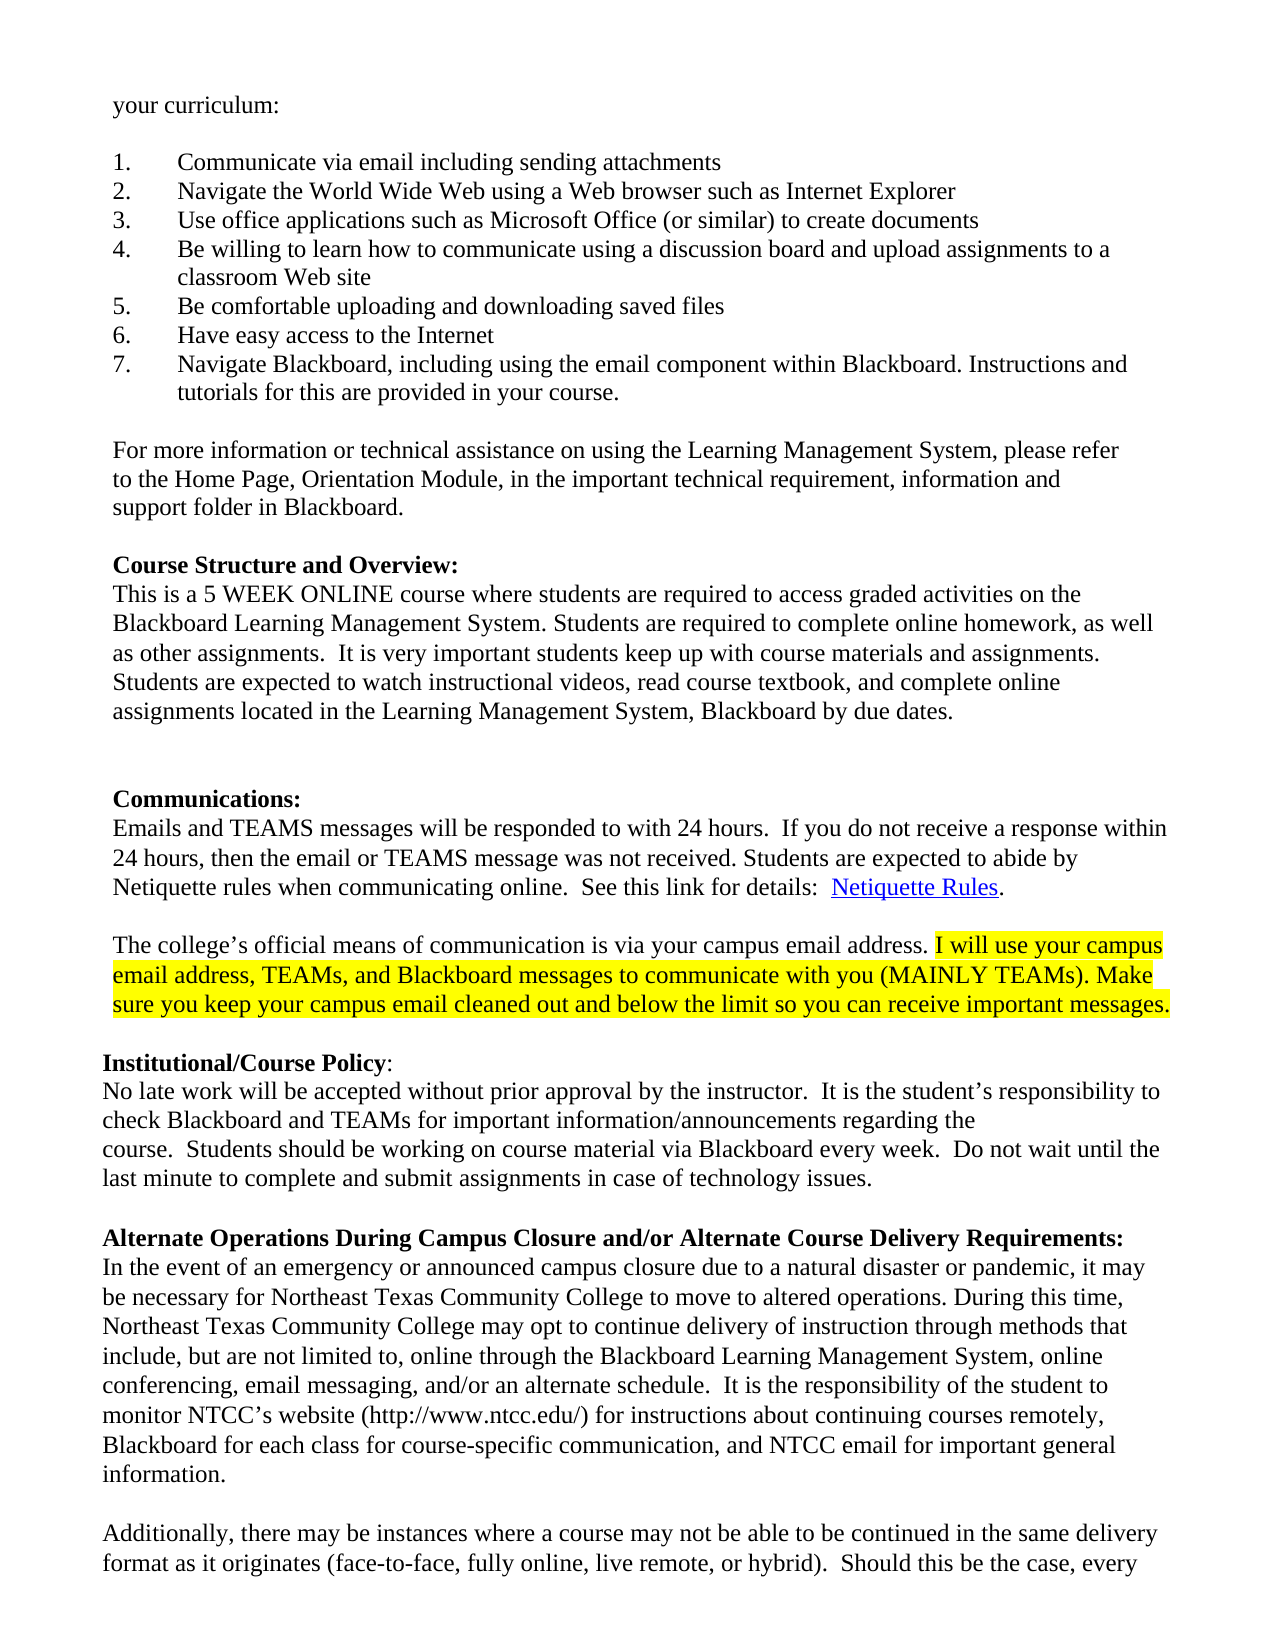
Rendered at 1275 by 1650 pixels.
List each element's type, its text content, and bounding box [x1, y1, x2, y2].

subtitle Course Structure and Overview: This is a 5 WEEK ONLINE course where students are required to access graded activities on the Blackboard Learning Management System. Students are required to complete online homework, as well as other assignments. It is very important students keep up with course materials and assignments. Students are expected to watch instructional videos, read course textbook, and complete online assignments located in the Learning Management System, Blackboard by due dates. [112, 550, 1173, 726]
text Institutional/Course Policy: No late work will be accepted without prior approval by the instructor. It is the student’s responsibility to check Blackboard and TEAMs for important information/announcements regarding the [102, 1048, 1173, 1134]
text course. Students should be working on course material via Blackboard every week. Do not wait until the [87, 1134, 1173, 1163]
subtitle Emails and TEAMS messages will be responded to with 24 hours. If you do not receive a response within 24 hours, then the email or TEAMS message was not received. Students are expected to abide by Netiquette rules when communicating online. See this link for details: Netiquette Rules. [112, 813, 1173, 901]
text 7. Navigate Blackboard, including using the email component within Blackboard. Instructions and tutorials for this are provided in your course. [112, 349, 1137, 406]
text last minute to complete and submit assignments in case of technology issues. [87, 1163, 1173, 1192]
text 4. Be willing to learn how to communicate using a discussion board and upload assignments to a classroom Web site [112, 234, 1137, 291]
text 6. Have easy access to the Internet [112, 320, 1137, 349]
text For more information or technical assistance on using the Learning Management System, please refer to the Home Page, Orientation Module, in the important technical requirement, information and support folder in Blackboard. [112, 435, 1137, 521]
text 1. Communicate via email including sending attachments [112, 147, 1137, 176]
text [102, 1518, 1173, 1577]
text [112, 90, 1137, 119]
text 3. Use office applications such as Microsoft Office (or similar) to create documents [112, 205, 1137, 234]
text 5. Be comfortable uploading and downloading saved files [112, 291, 1137, 320]
text In the event of an emergency or announced campus closure due to a natural disaster or pandemic, it may be necessary for Northeast Texas Community College to move to altered operations. During this time, Northeast Texas Community College may opt to continue delivery of instruction through methods that include, but are not limited to, online through the Blackboard Learning Management System, online conferencing, email messaging, and/or an alternate schedule. It is the responsibility of the student to monitor NTCC’s website (http://www.ntcc.edu/) for instructions about continuing courses remotely, Blackboard for each class for course-specific communication, and NTCC email for important general information. [102, 1252, 1173, 1488]
text 2. Navigate the World Wide Web using a Web browser such as Internet Explorer [112, 176, 1137, 205]
text Alternate Operations During Campus Closure and/or Alternate Course Delivery Requirements: [102, 1223, 1173, 1251]
subtitle The college’s official means of communication is via your campus email address. I will use your campus email address, TEAMs, and Blackboard messages to communicate with you (MAINLY TEAMs). Make sure you keep your campus email cleaned out and below the limit so you can receive important messages. [112, 931, 1173, 1018]
subtitle Communications: [112, 784, 1173, 813]
